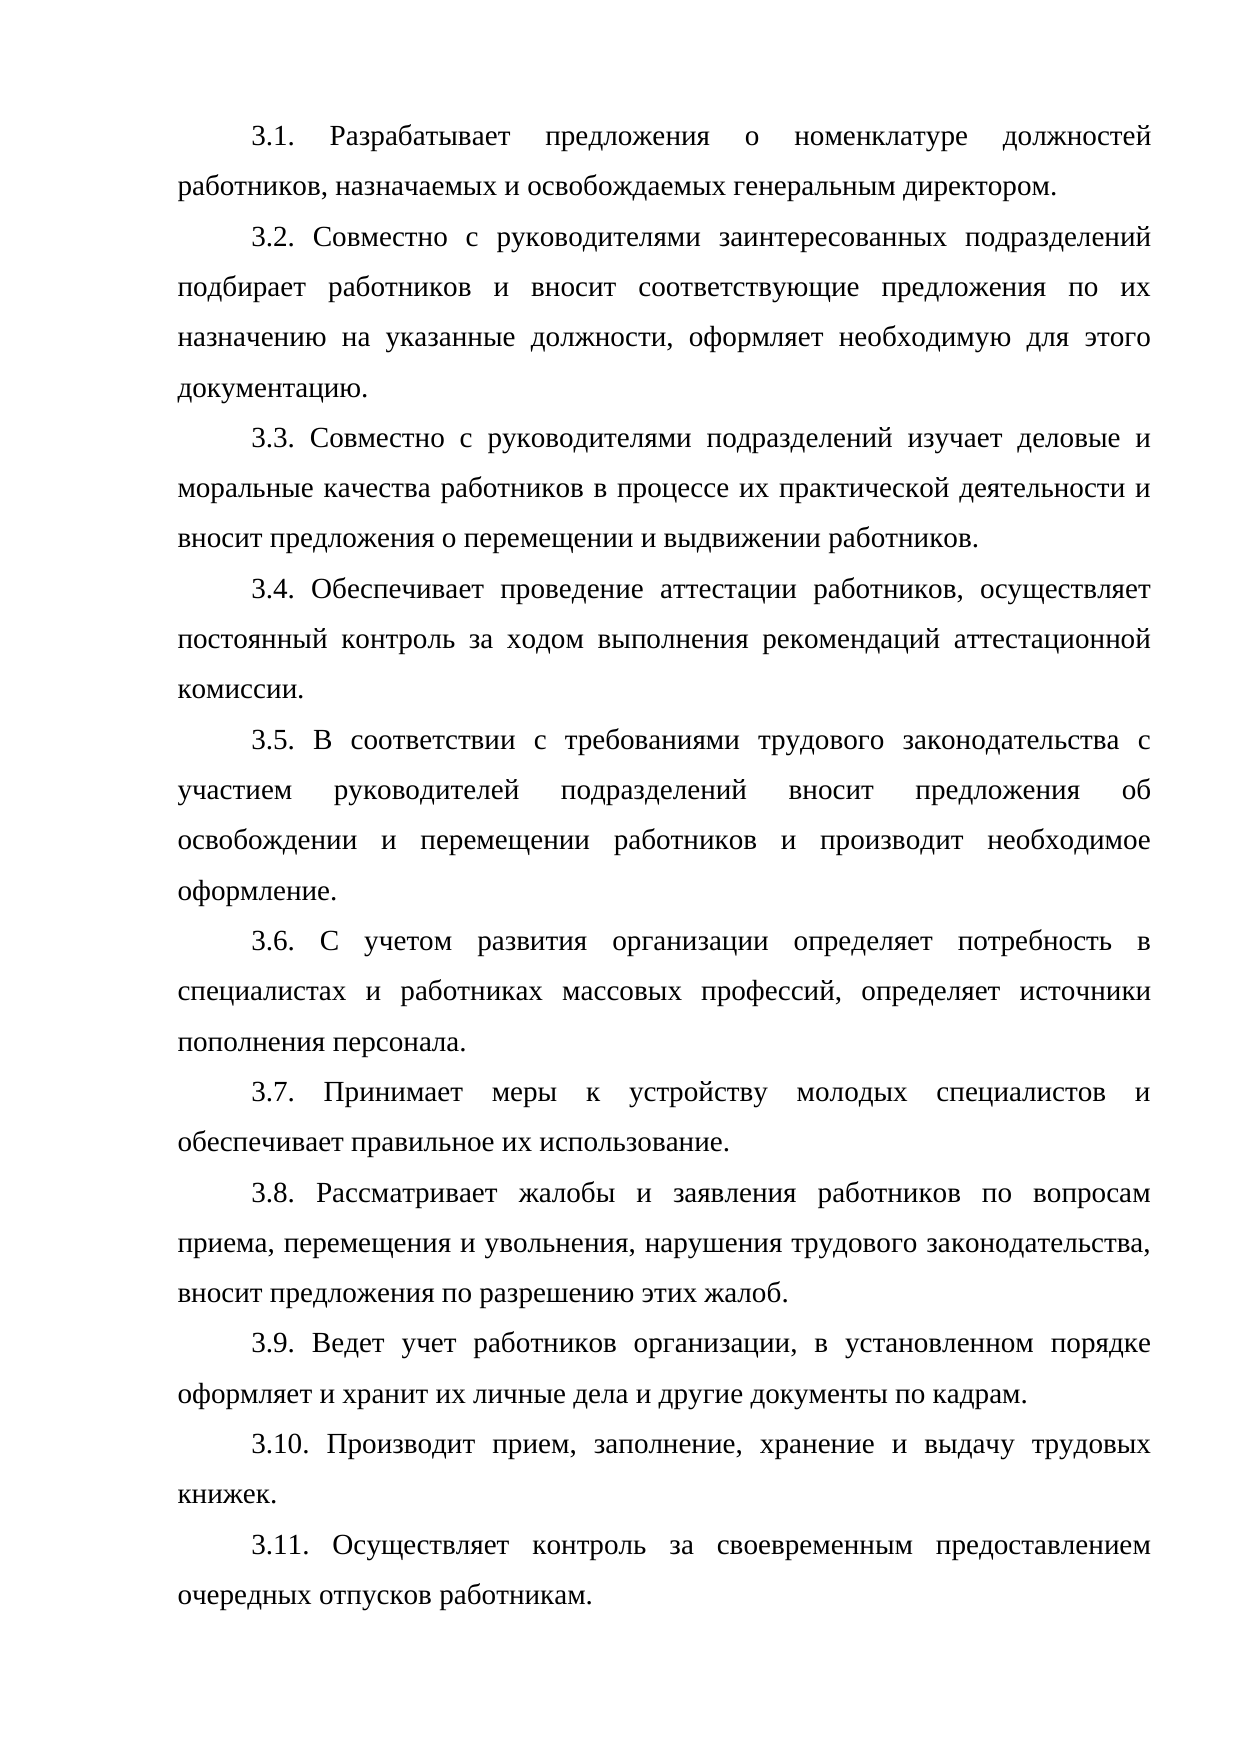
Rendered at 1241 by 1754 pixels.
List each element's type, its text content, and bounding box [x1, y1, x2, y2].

text 3.11. Осуществляет контроль за своевременным предоставлением очередных отпусков работникам. [177, 1527, 1152, 1611]
text 3.2. Совместно с руководителями заинтересованных подразделений подбирает работников и вносит соответствующие предложения по их назначению на указанные должности, оформляет необходимую для этого документацию. [177, 219, 1152, 403]
text 3.3. Совместно с руководителями подразделений изучает деловые и моральные качества работников в процессе их практической деятельности и вносит предложения о перемещении и выдвижении работников. [177, 420, 1152, 554]
text 3.5. В соответствии с требованиями трудового законодательства с участием руководителей подразделений вносит предложения об освобождении и перемещении работников и производит необходимое оформление. [177, 722, 1152, 906]
text 3.7. Принимает меры к устройству молодых специалистов и обеспечивает правильное их использование. [177, 1074, 1152, 1158]
text 3.4. Обеспечивает проведение аттестации работников, осуществляет постоянный контроль за ходом выполнения рекомендаций аттестационной комиссии. [177, 571, 1152, 705]
text 3.6. С учетом развития организации определяет потребность в специалистах и работниках массовых профессий, определяет источники пополнения персонала. [177, 923, 1152, 1057]
text 3.1. Разрабатывает предложения о номенклатуре должностей работников, назначаемых и освобождаемых генеральным директором. [177, 118, 1152, 202]
text 3.10. Производит прием, заполнение, хранение и выдачу трудовых книжек. [177, 1426, 1152, 1510]
text 3.8. Рассматривает жалобы и заявления работников по вопросам приема, перемещения и увольнения, нарушения трудового законодательства, вносит предложения по разрешению этих жалоб. [177, 1175, 1152, 1309]
text 3.9. Ведет учет работников организации, в установленном порядке оформляет и хранит их личные дела и другие документы по кадрам. [177, 1326, 1152, 1409]
